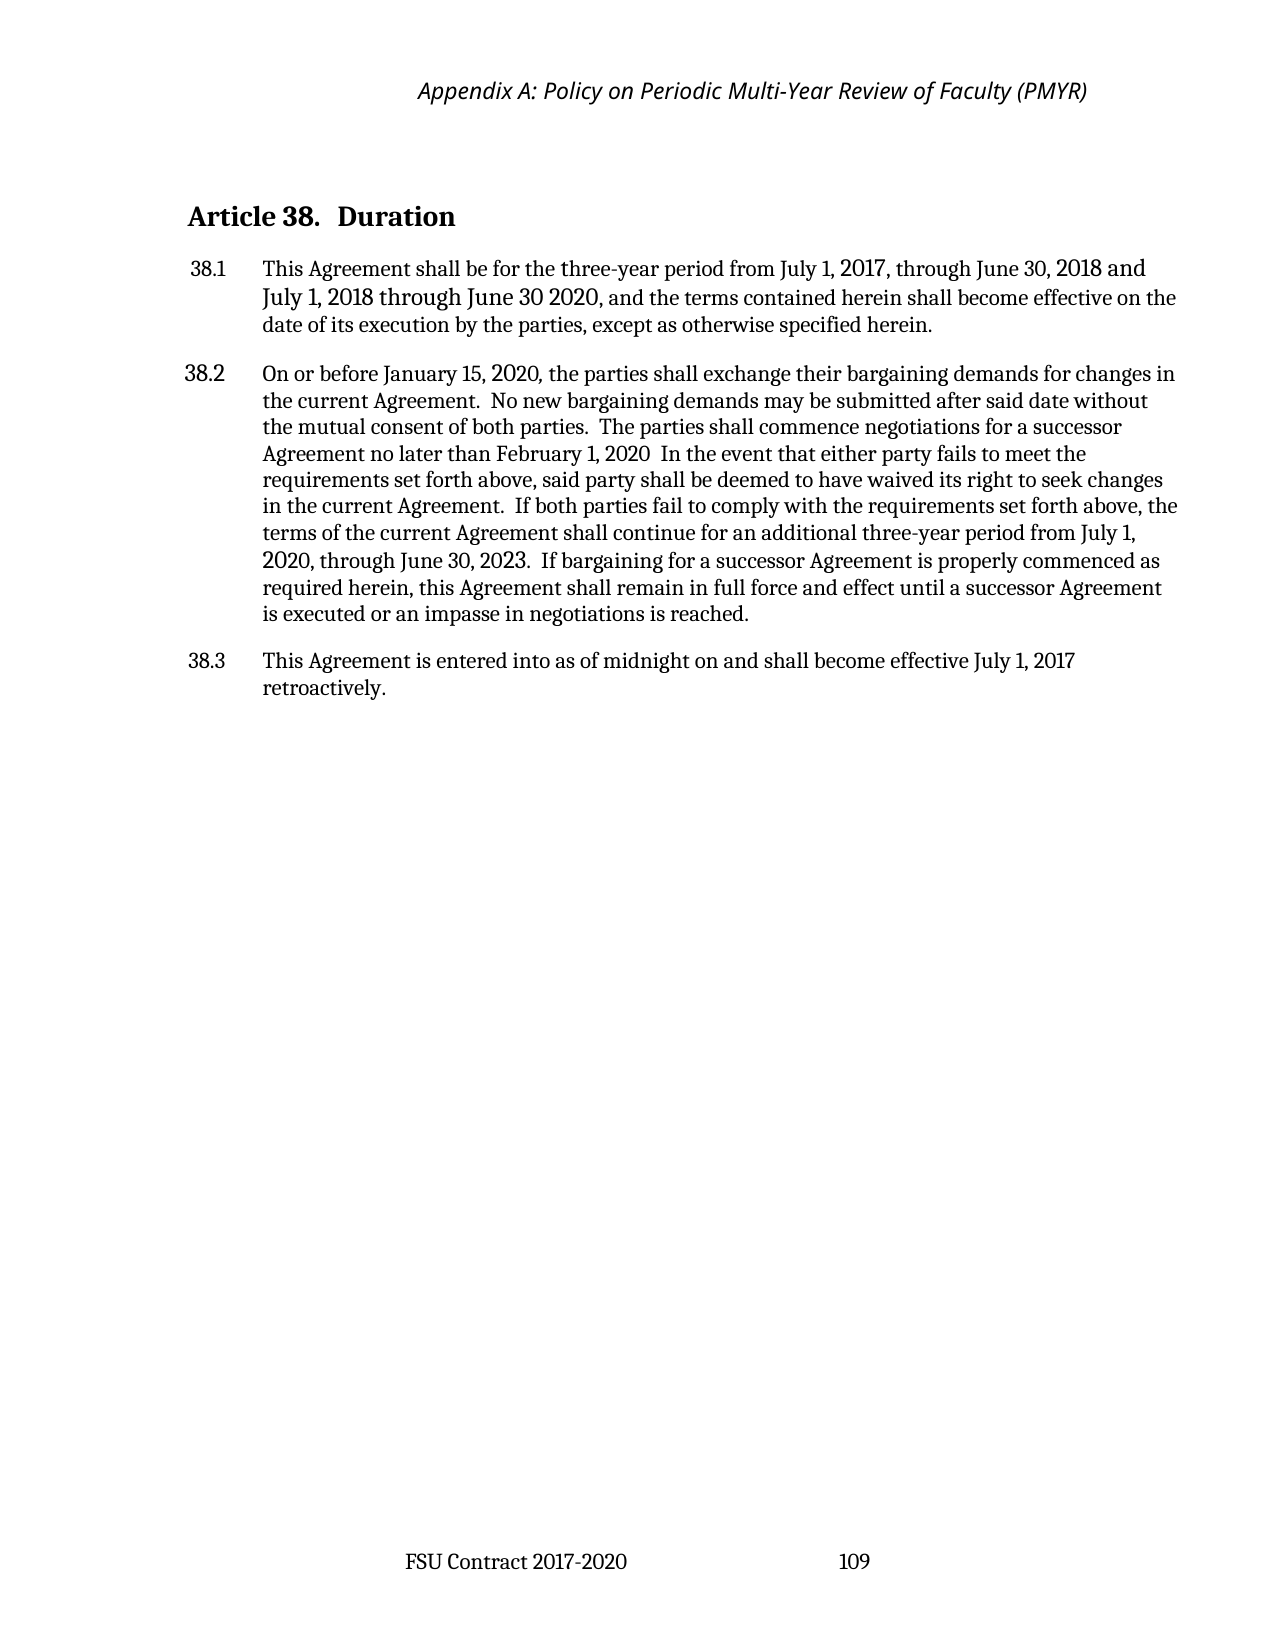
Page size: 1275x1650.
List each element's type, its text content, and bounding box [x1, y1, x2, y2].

subtitle Duration [187, 200, 1087, 233]
subtitle This Agreement shall be for the three-year period from July 1, 2017, through June 30, 2018 and July 1, 2018 through June 30 2020, and the terms contained herein shall become effective on the date of its execution by the parties, except as otherwise specified herein. [225, 254, 1182, 338]
subtitle This Agreement is entered into as of midnight on and shall become effective July 1, 2017 retroactively. [225, 648, 1182, 701]
subtitle On or before January 15, 2020, the parties shall exchange their bargaining demands for changes in the current Agreement. No new bargaining demands may be submitted after said date without the mutual consent of both parties. The parties shall commence negotiations for a successor Agreement no later than February 1, 2020 In the event that either party fails to meet the requirements set forth above, said party shall be deemed to have waived its right to seek changes in the current Agreement. If both parties fail to comply with the requirements set forth above, the terms of the current Agreement shall continue for an additional three-year period from July 1, 2020, through June 30, 2023. If bargaining for a successor Agreement is properly commenced as required herein, this Agreement shall remain in full force and effect until a successor Agreement is executed or an impasse in negotiations is reached. [225, 359, 1182, 627]
